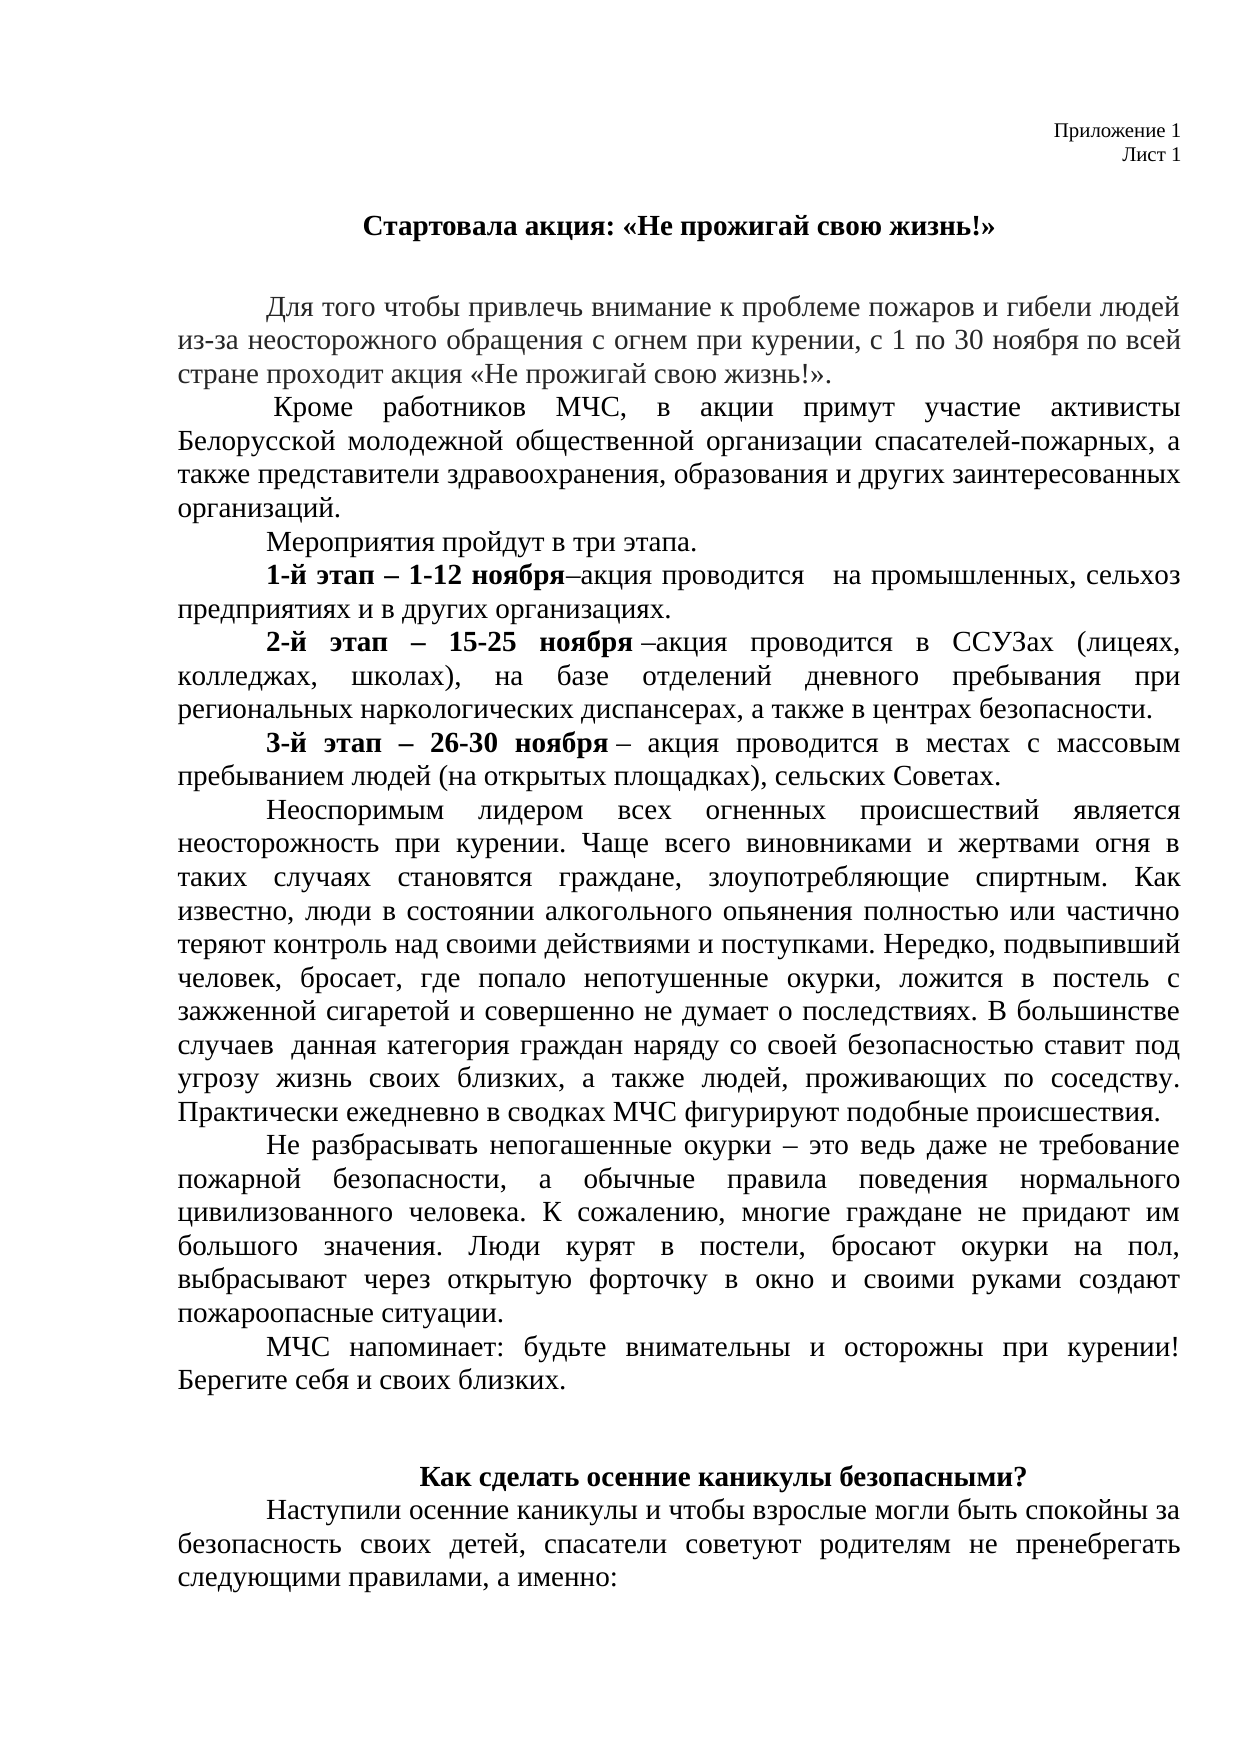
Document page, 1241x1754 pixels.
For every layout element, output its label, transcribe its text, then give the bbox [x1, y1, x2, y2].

text Кроме работников МЧС, в акции примут участие активисты Белорусской молодежной общественной организации спасателей-пожарных, а также представители здравоохранения, образования и других заинтересованных организаций. [177, 389, 1181, 524]
text Не разбрасывать непогашенные окурки – это ведь даже не требование пожарной безопасности, а обычные правила поведения нормального цивилизованного человека. К сожалению, многие граждане не придают им большого значения. Люди курят в постели, бросают окурки на пол, выбрасывают через открытую форточку в окно и своими руками создают пожароопасные ситуации. [177, 1127, 1181, 1329]
text Мероприятия пройдут в три этапа. [177, 524, 1181, 557]
text Наступили осенние каникулы и чтобы взрослые могли быть спокойны за безопасность своих детей, спасатели советуют родителям не пренебрегать следующими правилами, а именно: [177, 1492, 1181, 1526]
text Приложение 1 [177, 118, 1181, 142]
text 1-й этап – 1-12 ноября–акция проводится на промышленных, сельхоз предприятиях и в других организациях. [177, 557, 1181, 624]
text Как сделать осенние каникулы безопасными? [177, 1449, 1181, 1492]
text Неоспоримым лидером всех огненных происшествий является неосторожность при курении. Чаще всего виновниками и жертвами огня в таких случаях становятся граждане, злоупотребляющие спиртным. Как известно, люди в состоянии алкогольного опьянения полностью или частично теряют контроль над своими действиями и поступками. Нередко, подвыпивший человек, бросает, где попало непотушенные окурки, ложится в постель с зажженной сигаретой и совершенно не думает о последствиях. В большинстве случаев данная категория граждан наряду со своей безопасностью ставит под угрозу жизнь своих близких, а также людей, проживающих по соседству. Практически ежедневно в сводках МЧС фигурируют подобные происшествия. [177, 792, 1181, 1127]
text Для того чтобы привлечь внимание к проблеме пожаров и гибели людей из-за неосторожного обращения с огнем при курении, с 1 по 30 ноября по всей стране проходит акция «Не прожигай свою жизнь!». [177, 289, 1181, 389]
text Стартовала акция: «Не прожигай свою жизнь!» [177, 197, 1181, 241]
text МЧС напоминает: будьте внимательны и осторожны при курении! Берегите себя и своих близких. [177, 1329, 1181, 1396]
text Наступили осенние каникулы и чтобы взрослые могли быть спокойны за безопасность своих детей, спасатели советуют родителям не пренебрегать следующими правилами, а именно: [177, 1559, 1181, 1593]
text Лист 1 [177, 142, 1181, 166]
text 2-й этап – 15-25 ноября –акция проводится в ССУЗах (лицеях, колледжах, школах), на базе отделений дневного пребывания при региональных наркологических диспансерах, а также в центрах безопасности. [177, 624, 1181, 725]
text 3-й этап – 26-30 ноября – акция проводится в местах с массовым пребыванием людей (на открытых площадках), сельских Советах. [177, 725, 1181, 792]
